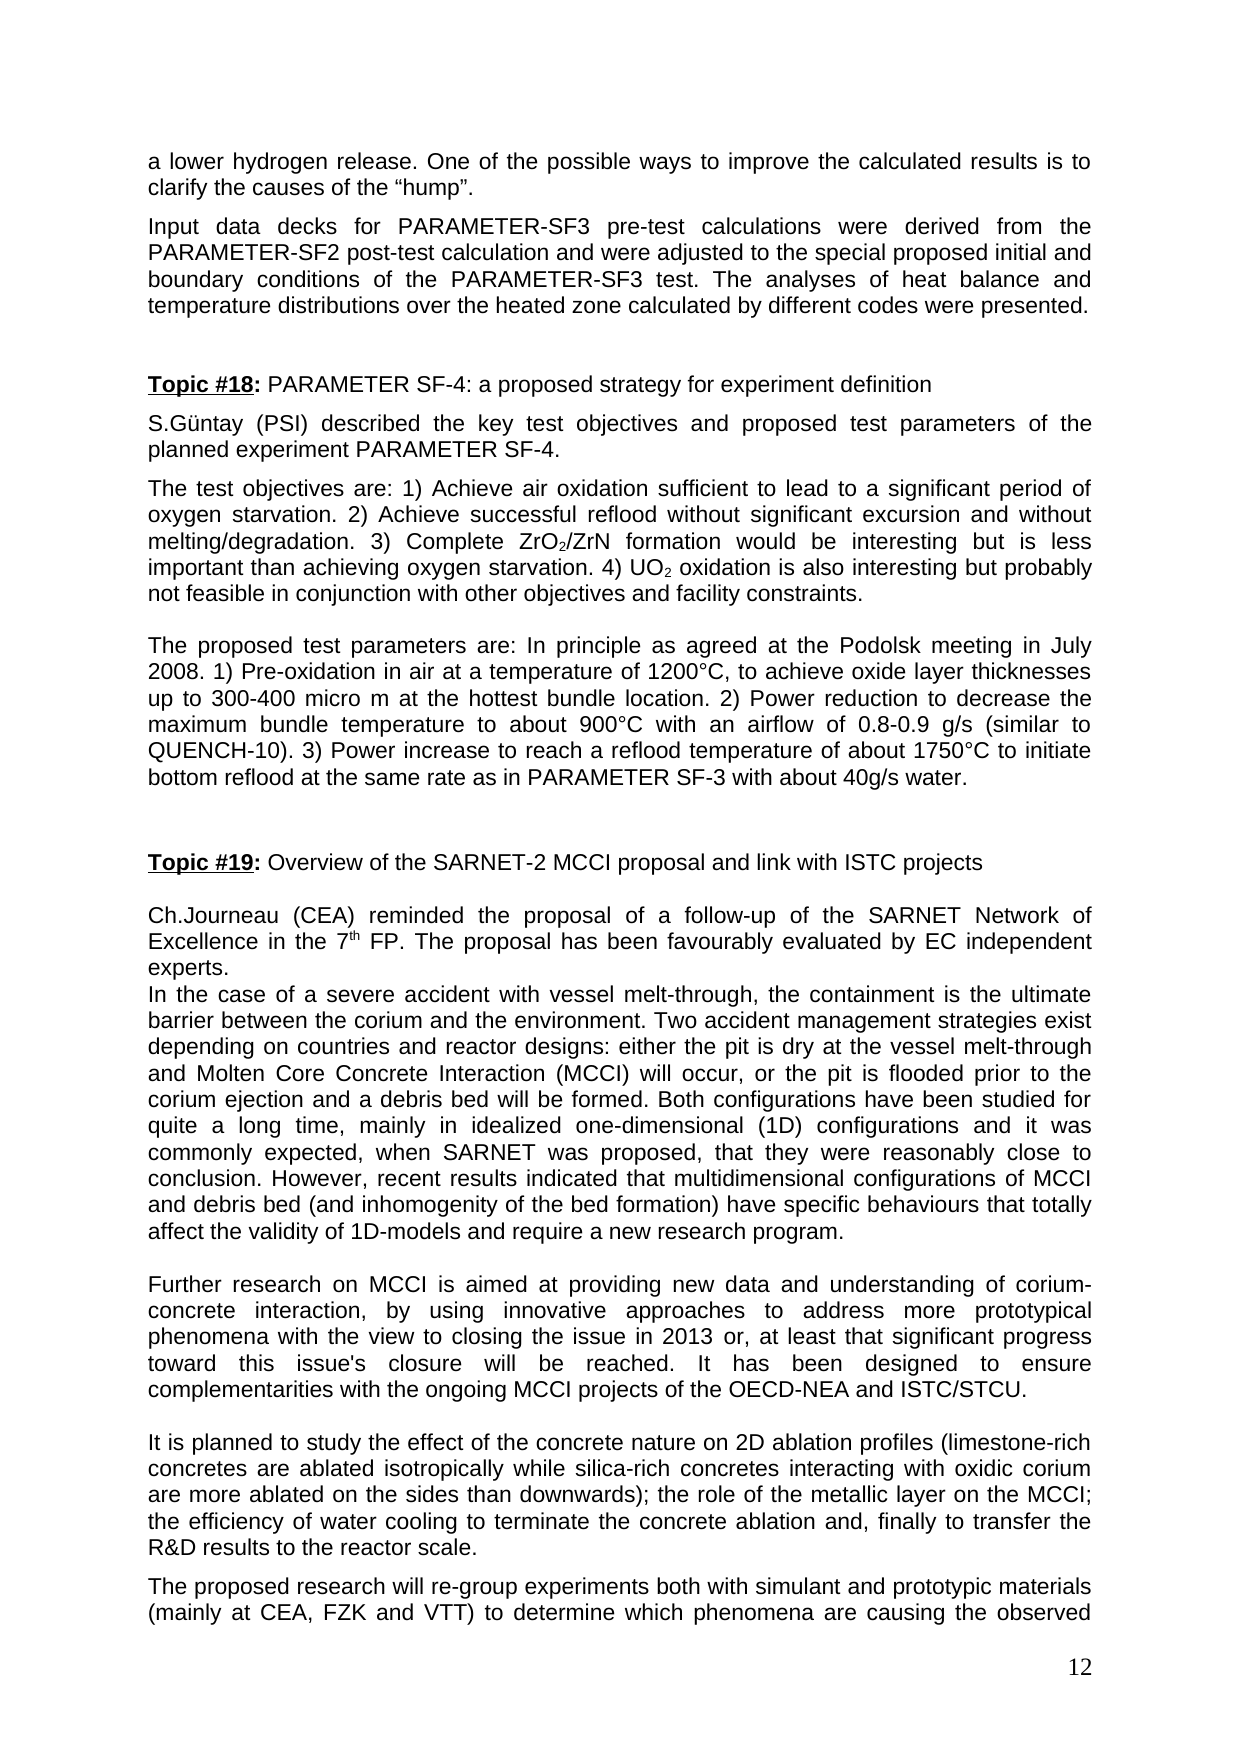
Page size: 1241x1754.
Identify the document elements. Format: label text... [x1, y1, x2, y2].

text In the case of a severe accident with vessel melt-through, the containment is the ultimate barrier between the corium and the environment. Two accident management strategies exist depending on countries and reactor designs: either the pit is dry at the vessel melt-through and Molten Core Concrete Interaction (MCCI) will occur, or the pit is flooded prior to the corium ejection and a debris bed will be formed. Both configurations have been studied for quite a long time, mainly in idealized one-dimensional (1D) configurations and it was commonly expected, when SARNET was proposed, that they were reasonably close to conclusion. However, recent results indicated that multidimensional configurations of MCCI and debris bed (and inhomogenity of the bed formation) have specific behaviours that totally affect the validity of 1D-models and require a new research program. [148, 981, 1093, 1244]
text Input data decks for PARAMETER-SF3 pre-test calculations were derived from the PARAMETER-SF2 post-test calculation and were adjusted to the special proposed initial and boundary conditions of the PARAMETER-SF3 test. The analyses of heat balance and temperature distributions over the heated zone calculated by different codes were presented. [148, 213, 1093, 318]
text Topic #19: Overview of the SARNET-2 MCCI proposal and link with ISTC projects [148, 849, 1093, 875]
text Ch.Journeau (CEA) reminded the proposal of a follow-up of the SARNET Network of Excellence in the 7th FP. The proposal has been favourably evaluated by EC independent experts. [148, 902, 1093, 981]
subtitle The proposed test parameters are: In principle as agreed at the Podolsk meeting in July 2008. 1) Pre-oxidation in air at a temperature of 1200°C, to achieve oxide layer thicknesses up to 300-400 micro m at the hottest bundle location. 2) Power reduction to decrease the maximum bundle temperature to about 900°C with an airflow of 0.8-0.9 g/s (similar to QUENCH-10). 3) Power increase to reach a reflood temperature of about 1750°C to initiate bottom reflood at the same rate as in PARAMETER SF-3 with about 40g/s water. [148, 632, 1093, 790]
subtitle S.Güntay (PSI) described the key test objectives and proposed test parameters of the planned experiment PARAMETER SF-4. [148, 410, 1093, 462]
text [148, 1573, 1093, 1626]
text It is planned to study the effect of the concrete nature on 2D ablation profiles (limestone-rich concretes are ablated isotropically while silica-rich concretes interacting with oxidic corium are more ablated on the sides than downwards); the role of the metallic layer on the MCCI; the efficiency of water cooling to terminate the concrete ablation and, finally to transfer the R&D results to the reactor scale. [148, 1429, 1093, 1560]
subtitle The test objectives are: 1) Achieve air oxidation sufficient to lead to a significant period of oxygen starvation. 2) Achieve successful reflood without significant excursion and without melting/degradation. 3) Complete ZrO2/ZrN formation would be interesting but is less important than achieving oxygen starvation. 4) UO2 oxidation is also interesting but probably not feasible in conjunction with other objectives and facility constraints. [148, 475, 1093, 607]
text Further research on MCCI is aimed at providing new data and understanding of corium-concrete interaction, by using innovative approaches to address more prototypical phenomena with the view to closing the issue in 2013 or, at least that significant progress toward this issue's closure will be reached. It has been designed to ensure complementarities with the ongoing MCCI projects of the OECD-NEA and ISTC/STCU. [148, 1271, 1093, 1402]
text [148, 148, 1093, 200]
text Topic #18: PARAMETER SF-4: a proposed strategy for experiment definition [148, 371, 1093, 397]
